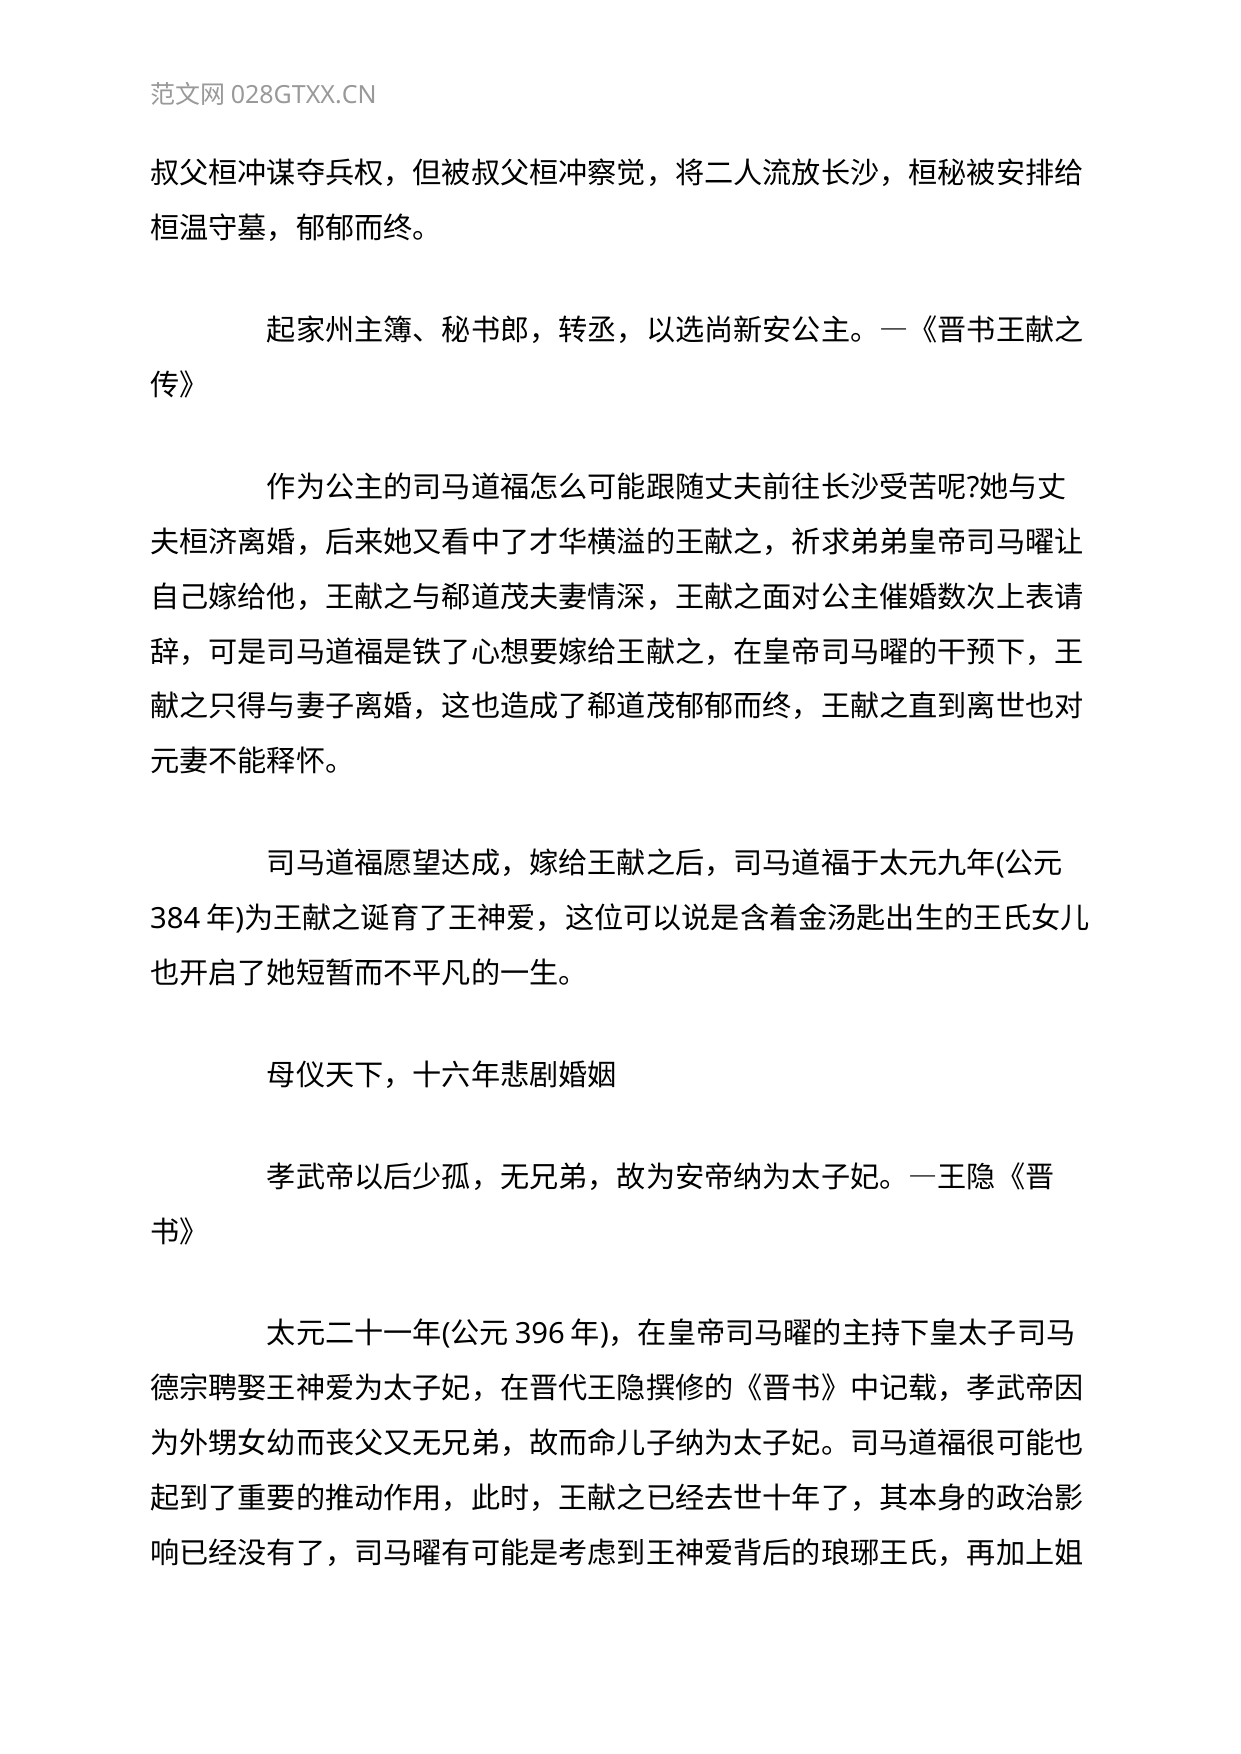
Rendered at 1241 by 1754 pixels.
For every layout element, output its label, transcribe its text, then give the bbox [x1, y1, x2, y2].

text 孝武帝以后少孤，无兄弟，故为安帝纳为太子妃。—王隐《晋书》 [150, 1153, 1090, 1250]
text 母仪天下，十六年悲剧婚姻 [150, 1051, 1090, 1094]
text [150, 1310, 1090, 1572]
text 作为公主的司马道福怎么可能跟随丈夫前往长沙受苦呢?她与丈夫桓济离婚，后来她又看中了才华横溢的王献之，祈求弟弟皇帝司马曜让自己嫁给他，王献之与郗道茂夫妻情深，王献之面对公主催婚数次上表请辞，可是司马道福是铁了心想要嫁给王献之，在皇帝司马曜的干预下，王献之只得与妻子离婚，这也造成了郗道茂郁郁而终，王献之直到离世也对元妻不能释怀。 [150, 463, 1090, 780]
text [150, 150, 1090, 247]
text 司马道福愿望达成，嫁给王献之后，司马道福于太元九年(公元384年)为王献之诞育了王神爱，这位可以说是含着金汤匙出生的王氏女儿也开启了她短暂而不平凡的一生。 [150, 840, 1090, 992]
text 起家州主簿、秘书郎，转丞，以选尚新安公主。—《晋书王献之传》 [150, 307, 1090, 404]
